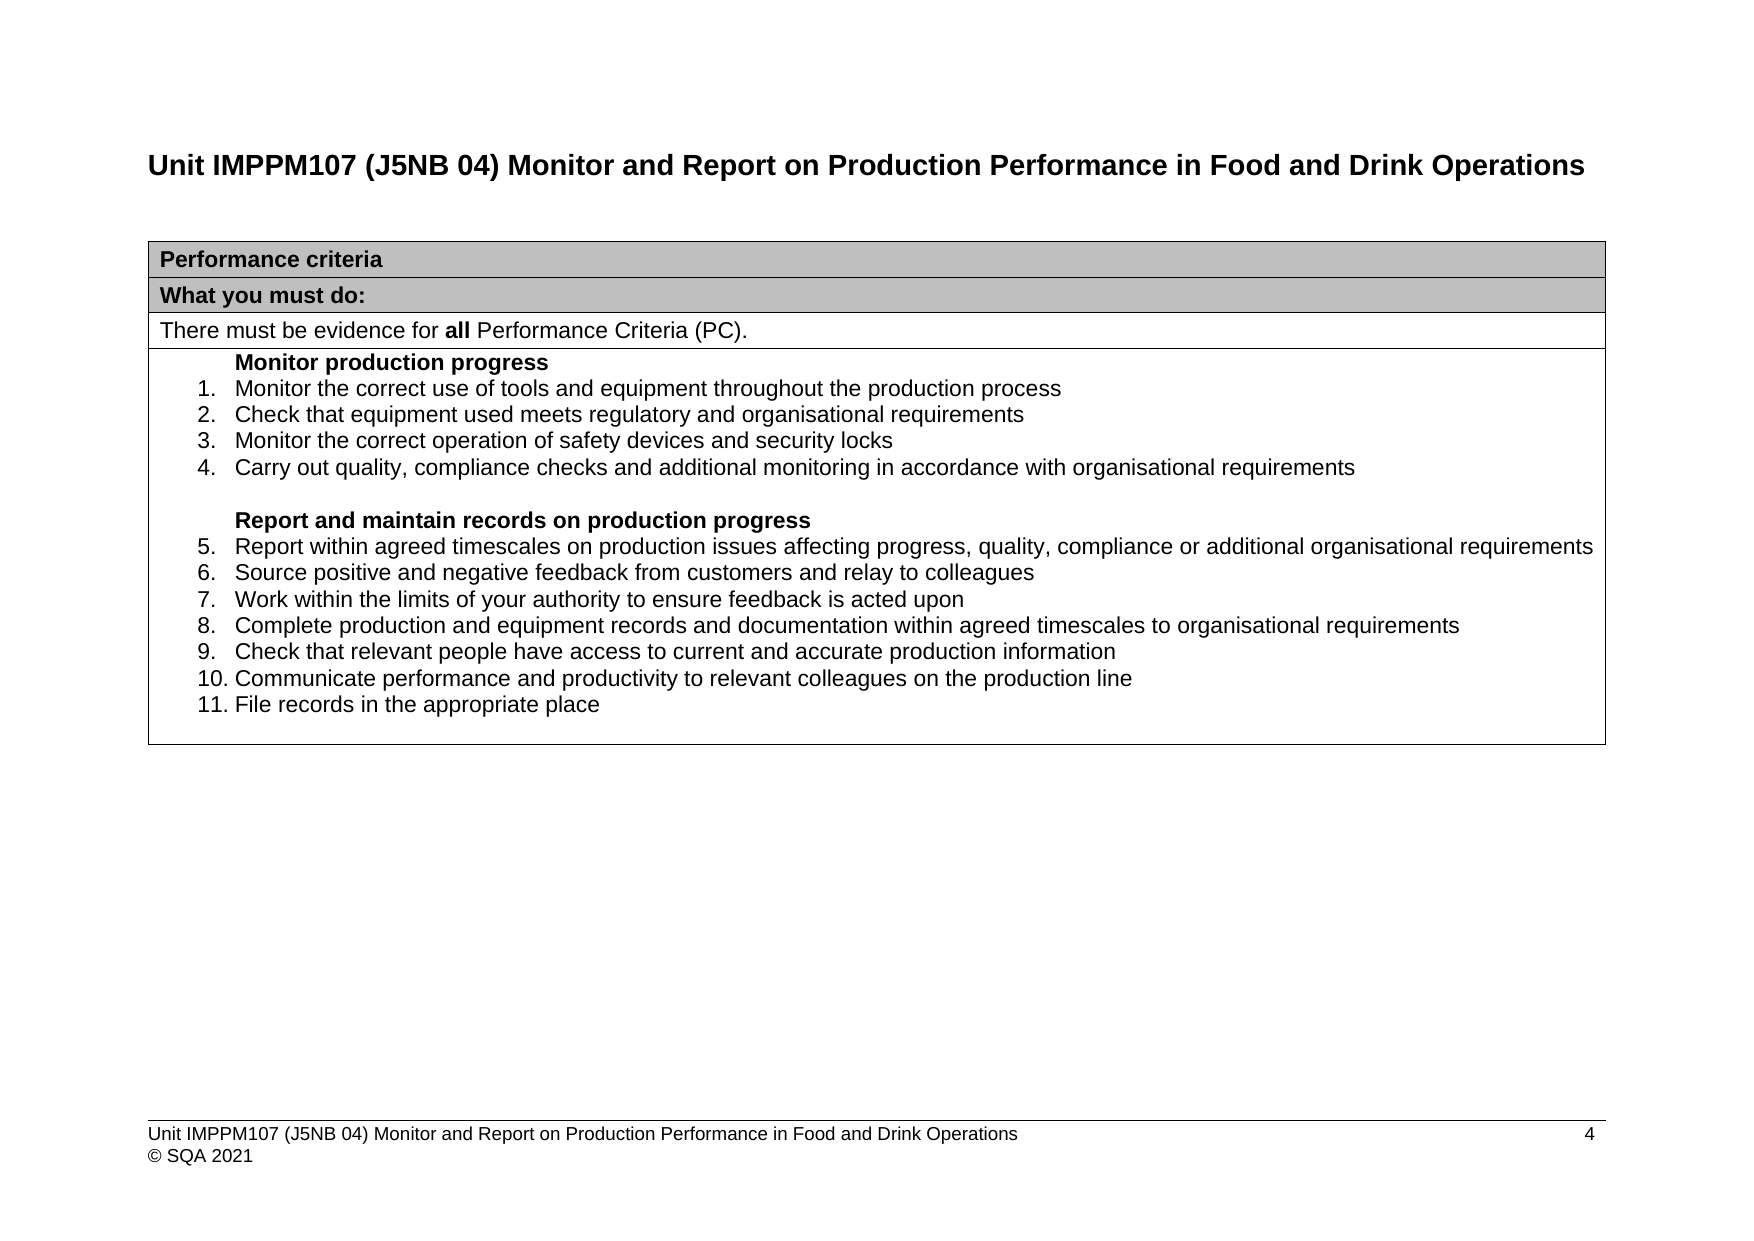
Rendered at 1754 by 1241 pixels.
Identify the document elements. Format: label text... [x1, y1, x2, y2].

title Unit IMPPM107 (J5NB 04) Monitor and Report on Production Performance in Food and Drink Operations [148, 148, 1606, 181]
table_cell What you must do: [149, 278, 1605, 312]
table_header Performance criteria [149, 242, 1605, 277]
table_cell There must be evidence for all Performance Criteria (PC). [149, 313, 1605, 347]
table_cell Monitor production progress Monitor the correct use of tools and equipment throughout the production process Check that equipment used meets regulatory and organisational requirements Monitor the correct operation of safety devices and security locks Carry out quality, compliance checks and additional monitoring in accordance with organisational requirements Report and maintain records on production progress Report within agreed timescales on production issues affecting progress, quality, compliance or additional organisational requirements Source positive and negative feedback from customers and relay to colleagues Work within the limits of your authority to ensure feedback is acted upon Complete production and equipment records and documentation within agreed timescales to organisational requirements Check that relevant people have access to current and accurate production information Communicate performance and productivity to relevant colleagues on the production line File records in the appropriate place [149, 349, 1605, 744]
